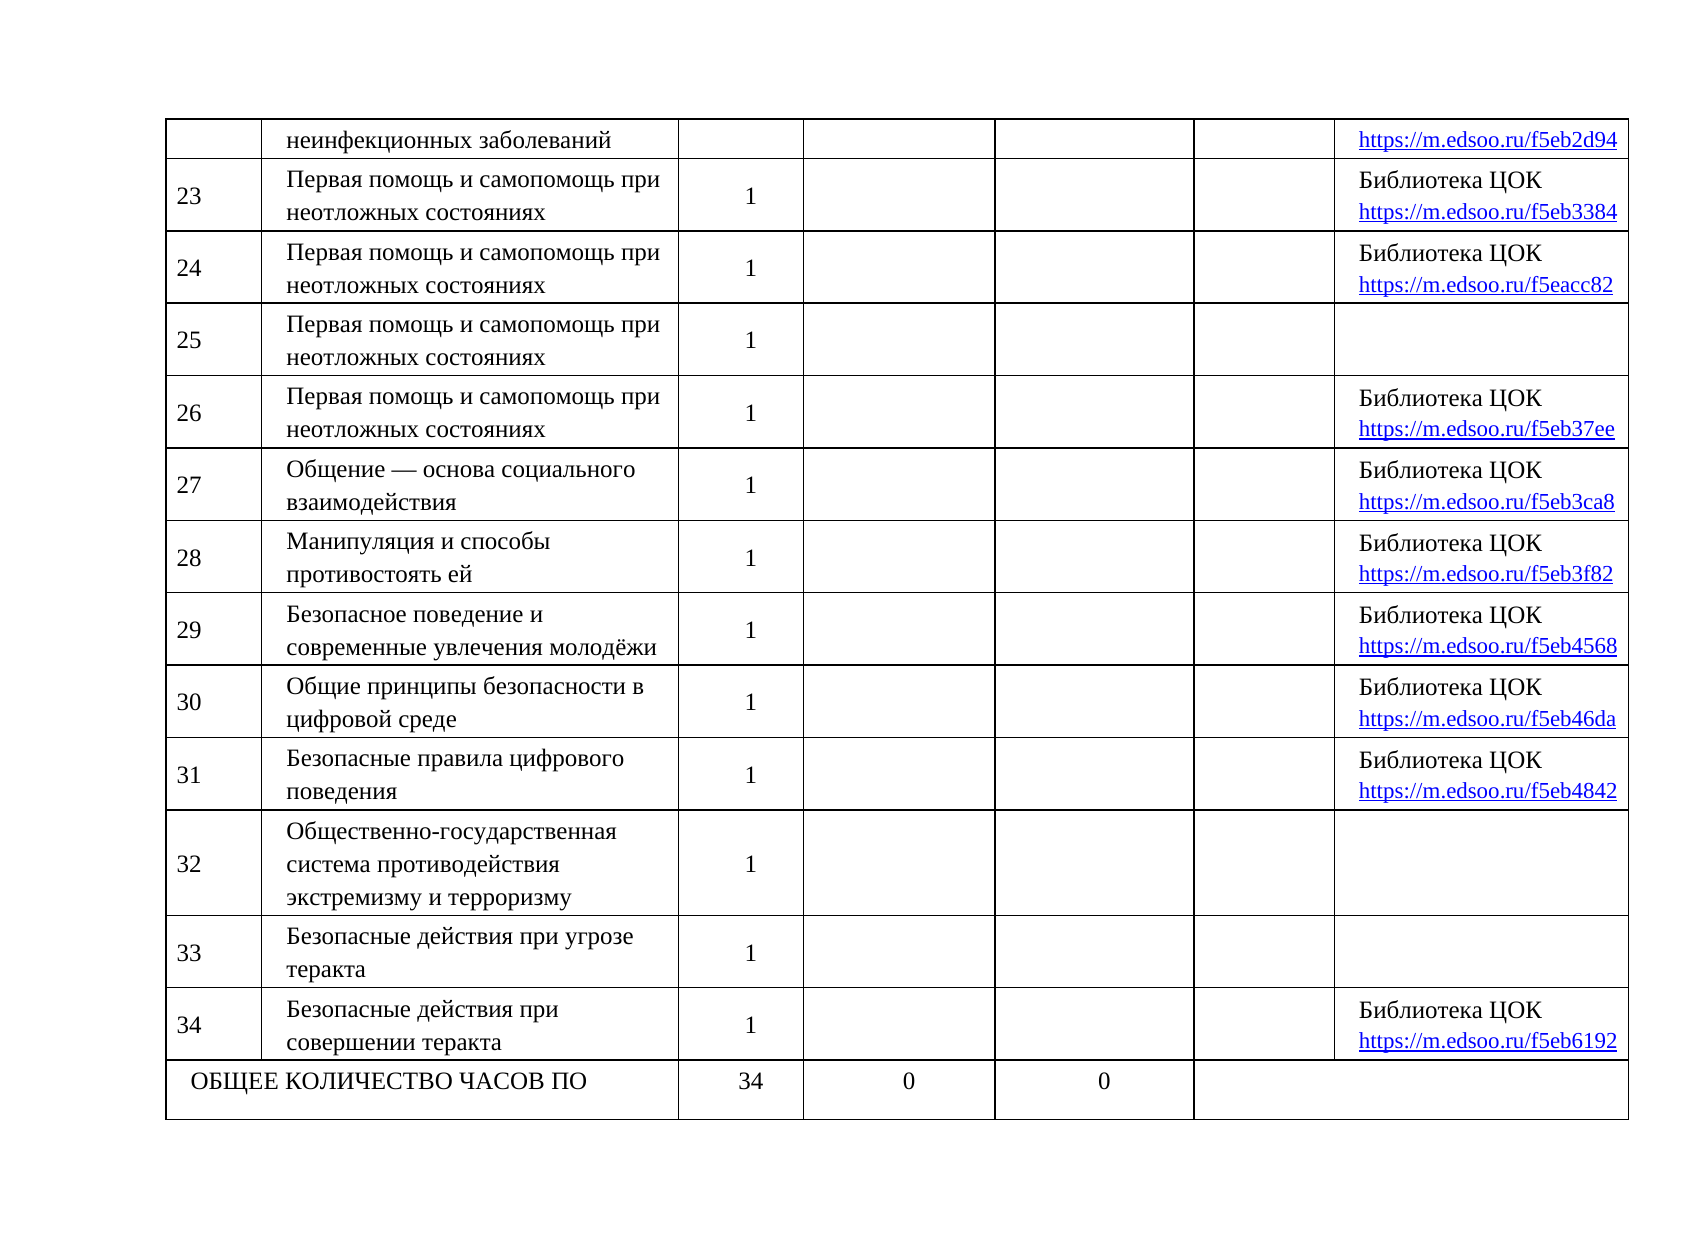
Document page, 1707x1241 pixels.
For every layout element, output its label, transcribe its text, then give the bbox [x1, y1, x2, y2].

table_cell Библиотека ЦОК https://m.edsoo.ru/f5eb37ee [1335, 376, 1628, 447]
table_cell 1 [679, 738, 803, 809]
table_cell Безопасные действия при совершении теракта [262, 988, 678, 1059]
table_cell Библиотека ЦОК https://m.edsoo.ru/f5eb3384 [1335, 159, 1628, 230]
table_cell [1335, 811, 1628, 914]
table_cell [1335, 120, 1628, 157]
table_cell Библиотека ЦОК https://m.edsoo.ru/f5eacc82 [1335, 232, 1628, 302]
table_cell [996, 159, 1193, 230]
table_cell 1 [679, 159, 803, 230]
table_cell [804, 593, 994, 664]
table_cell Библиотека ЦОК https://m.edsoo.ru/f5eb3f82 [1335, 521, 1628, 592]
table_cell Библиотека ЦОК https://m.edsoo.ru/f5eb4568 [1335, 593, 1628, 664]
table_cell [1195, 988, 1334, 1059]
table_cell [804, 159, 994, 230]
table_cell [804, 120, 994, 157]
table_cell Безопасные действия при угрозе теракта [262, 916, 678, 987]
table_cell [996, 304, 1193, 375]
table_cell 24 [167, 232, 261, 302]
table_cell [804, 738, 994, 809]
table_cell Библиотека ЦОК https://m.edsoo.ru/f5eb46da [1335, 666, 1628, 737]
table_cell [1195, 232, 1334, 302]
table_cell 34 [167, 988, 261, 1059]
table_cell 22 [167, 120, 261, 157]
table_cell 1 [679, 916, 803, 987]
table_cell 1 [679, 593, 803, 664]
table_cell [996, 666, 1193, 737]
table_cell [996, 449, 1193, 519]
table_cell 28 [167, 521, 261, 592]
table_cell Манипуляция и способы противостоять ей [262, 521, 678, 592]
table_cell 1 [679, 120, 803, 157]
table_cell 1 [679, 666, 803, 737]
table_cell 1 [679, 521, 803, 592]
table_cell [1195, 1061, 1628, 1119]
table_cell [167, 1061, 678, 1119]
table_cell Первая помощь и самопомощь при неотложных состояниях [262, 304, 678, 375]
table_cell [1195, 521, 1334, 592]
table_cell Библиотека ЦОК https://m.edsoo.ru/f5eb6192 [1335, 988, 1628, 1059]
table_cell [1195, 304, 1334, 375]
table_cell [804, 988, 994, 1059]
table_cell 1 [679, 449, 803, 519]
table_cell Общественно-государственная система противодействия экстремизму и терроризму [262, 811, 678, 914]
table_cell 1 [679, 304, 803, 375]
table_cell 31 [167, 738, 261, 809]
table_cell Общение — основа социального взаимодействия [262, 449, 678, 519]
table_cell Безопасное поведение и современные увлечения молодёжи [262, 593, 678, 664]
table_cell [804, 304, 994, 375]
table_cell Первая помощь и самопомощь при неотложных состояниях [262, 232, 678, 302]
table_cell [996, 593, 1193, 664]
table_cell 30 [167, 666, 261, 737]
table_cell [804, 666, 994, 737]
table_cell 27 [167, 449, 261, 519]
table_cell [804, 376, 994, 447]
table_cell [1195, 916, 1334, 987]
table_cell 1 [679, 376, 803, 447]
table_cell 25 [167, 304, 261, 375]
table_cell 29 [167, 593, 261, 664]
table_cell [996, 521, 1193, 592]
table_cell [1195, 666, 1334, 737]
table_cell Общие принципы безопасности в цифровой среде [262, 666, 678, 737]
table_cell Первая помощь и самопомощь при неотложных состояниях [262, 376, 678, 447]
table_cell [996, 988, 1193, 1059]
table_cell 0 [804, 1061, 994, 1119]
table_cell [1195, 376, 1334, 447]
table_cell [996, 232, 1193, 302]
table_cell Библиотека ЦОК https://m.edsoo.ru/f5eb4842 [1335, 738, 1628, 809]
table_cell 0 [996, 1061, 1193, 1119]
table_cell [996, 376, 1193, 447]
table_cell 1 [679, 988, 803, 1059]
table_cell [996, 738, 1193, 809]
table_cell 34 [679, 1061, 803, 1119]
table_cell Безопасные правила цифрового поведения [262, 738, 678, 809]
table_cell [996, 916, 1193, 987]
table_cell 1 [679, 232, 803, 302]
table_cell [804, 449, 994, 519]
table_cell [804, 916, 994, 987]
table_cell Первая помощь и самопомощь при неотложных состояниях [262, 159, 678, 230]
table_cell [1195, 811, 1334, 914]
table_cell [262, 120, 678, 157]
table_cell [1195, 593, 1334, 664]
table_cell [1335, 916, 1628, 987]
table_cell [1195, 738, 1334, 809]
table_cell 23 [167, 159, 261, 230]
table_cell [996, 811, 1193, 914]
table_cell 32 [167, 811, 261, 914]
table_cell 1 [679, 811, 803, 914]
table_cell [804, 811, 994, 914]
table_cell [1195, 159, 1334, 230]
table_cell [1335, 304, 1628, 375]
table_cell 33 [167, 916, 261, 987]
table_cell [1195, 120, 1334, 157]
table_cell [1195, 449, 1334, 519]
table_cell [804, 521, 994, 592]
table_cell 26 [167, 376, 261, 447]
table_cell [996, 120, 1193, 157]
table_cell [804, 232, 994, 302]
table_cell Библиотека ЦОК https://m.edsoo.ru/f5eb3ca8 [1335, 449, 1628, 519]
